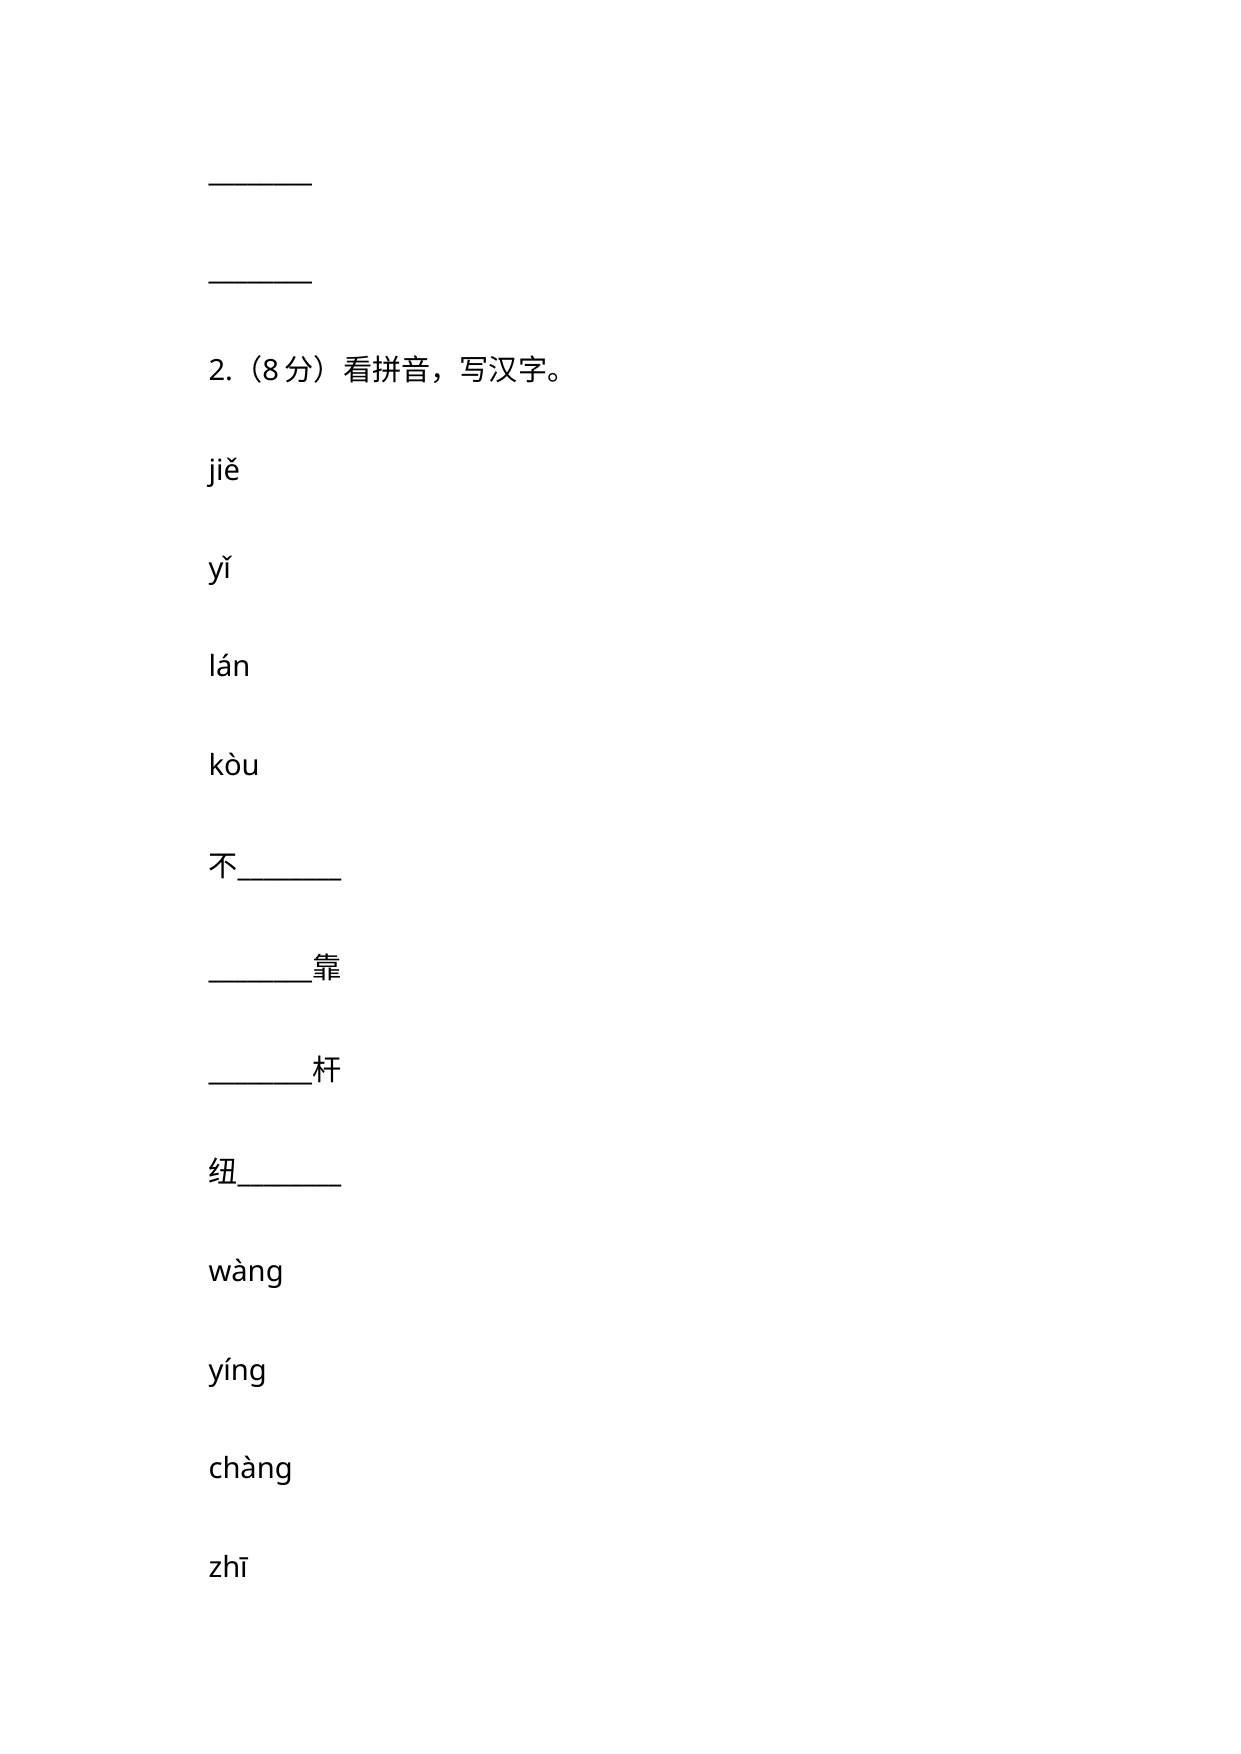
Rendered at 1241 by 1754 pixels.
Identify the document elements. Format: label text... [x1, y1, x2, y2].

text ________靠 [150, 944, 1090, 987]
text 纽________ [150, 1148, 1090, 1191]
text jiě [150, 449, 1090, 488]
text ________ [150, 150, 1090, 190]
text ________杆 [150, 1047, 1090, 1089]
text wàng [150, 1251, 1090, 1290]
text 2.（8分）看拼音，写汉字。 [150, 347, 1090, 389]
text lán [150, 646, 1090, 685]
text kòu [150, 744, 1090, 784]
text yíng [150, 1349, 1090, 1389]
text yǐ [150, 547, 1090, 587]
text ________ [150, 248, 1090, 288]
text chàng [150, 1447, 1090, 1487]
text zhī [150, 1546, 1090, 1586]
text 不________ [150, 843, 1090, 885]
